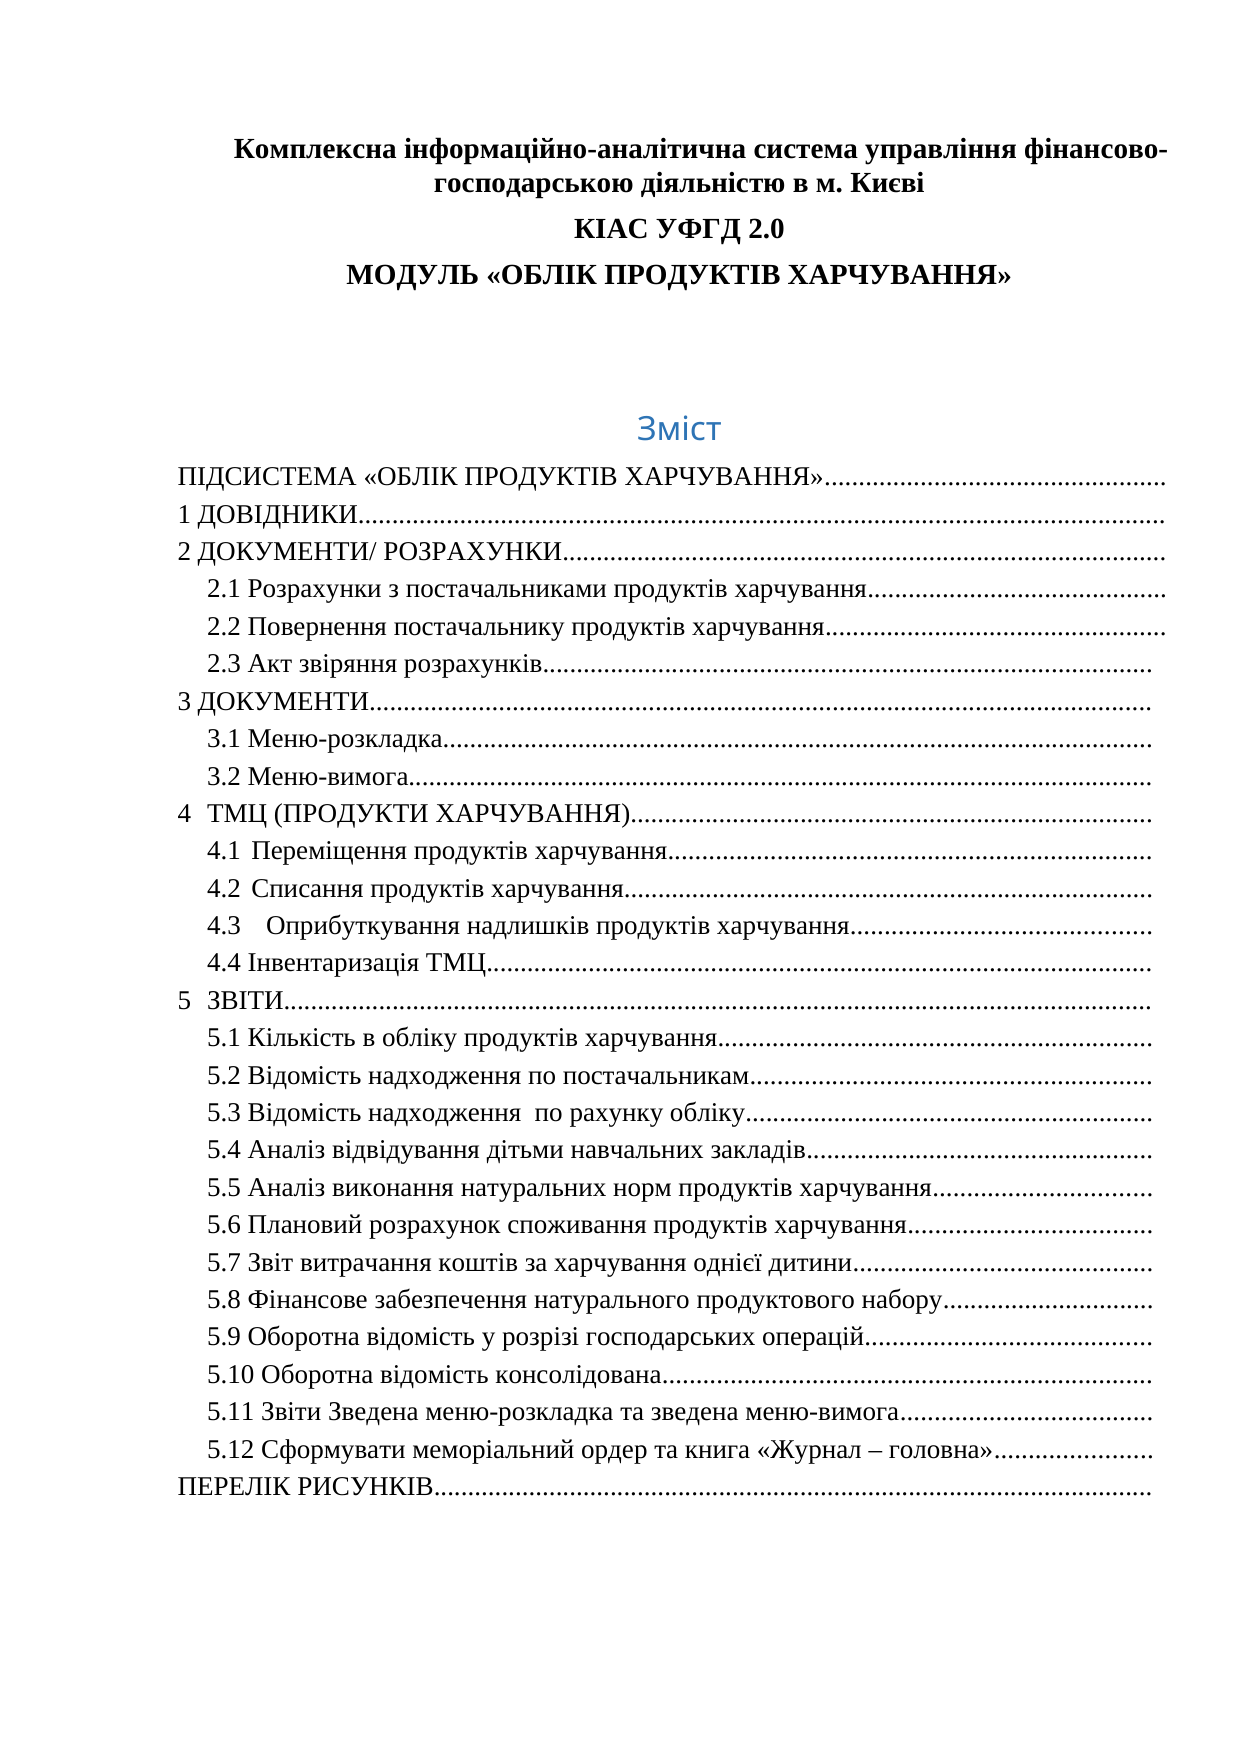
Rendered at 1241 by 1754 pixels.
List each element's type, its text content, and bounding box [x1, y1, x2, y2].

text Комплексна інформаційно-аналітична система управління фінансово-господарською діяльністю в м. Києві [177, 131, 1181, 198]
text КІАС УФГД 2.0 [177, 211, 1181, 244]
text МОДУЛЬ «ОБЛІК ПРОДУКТІВ ХАРЧУВАННЯ» [177, 257, 1181, 291]
